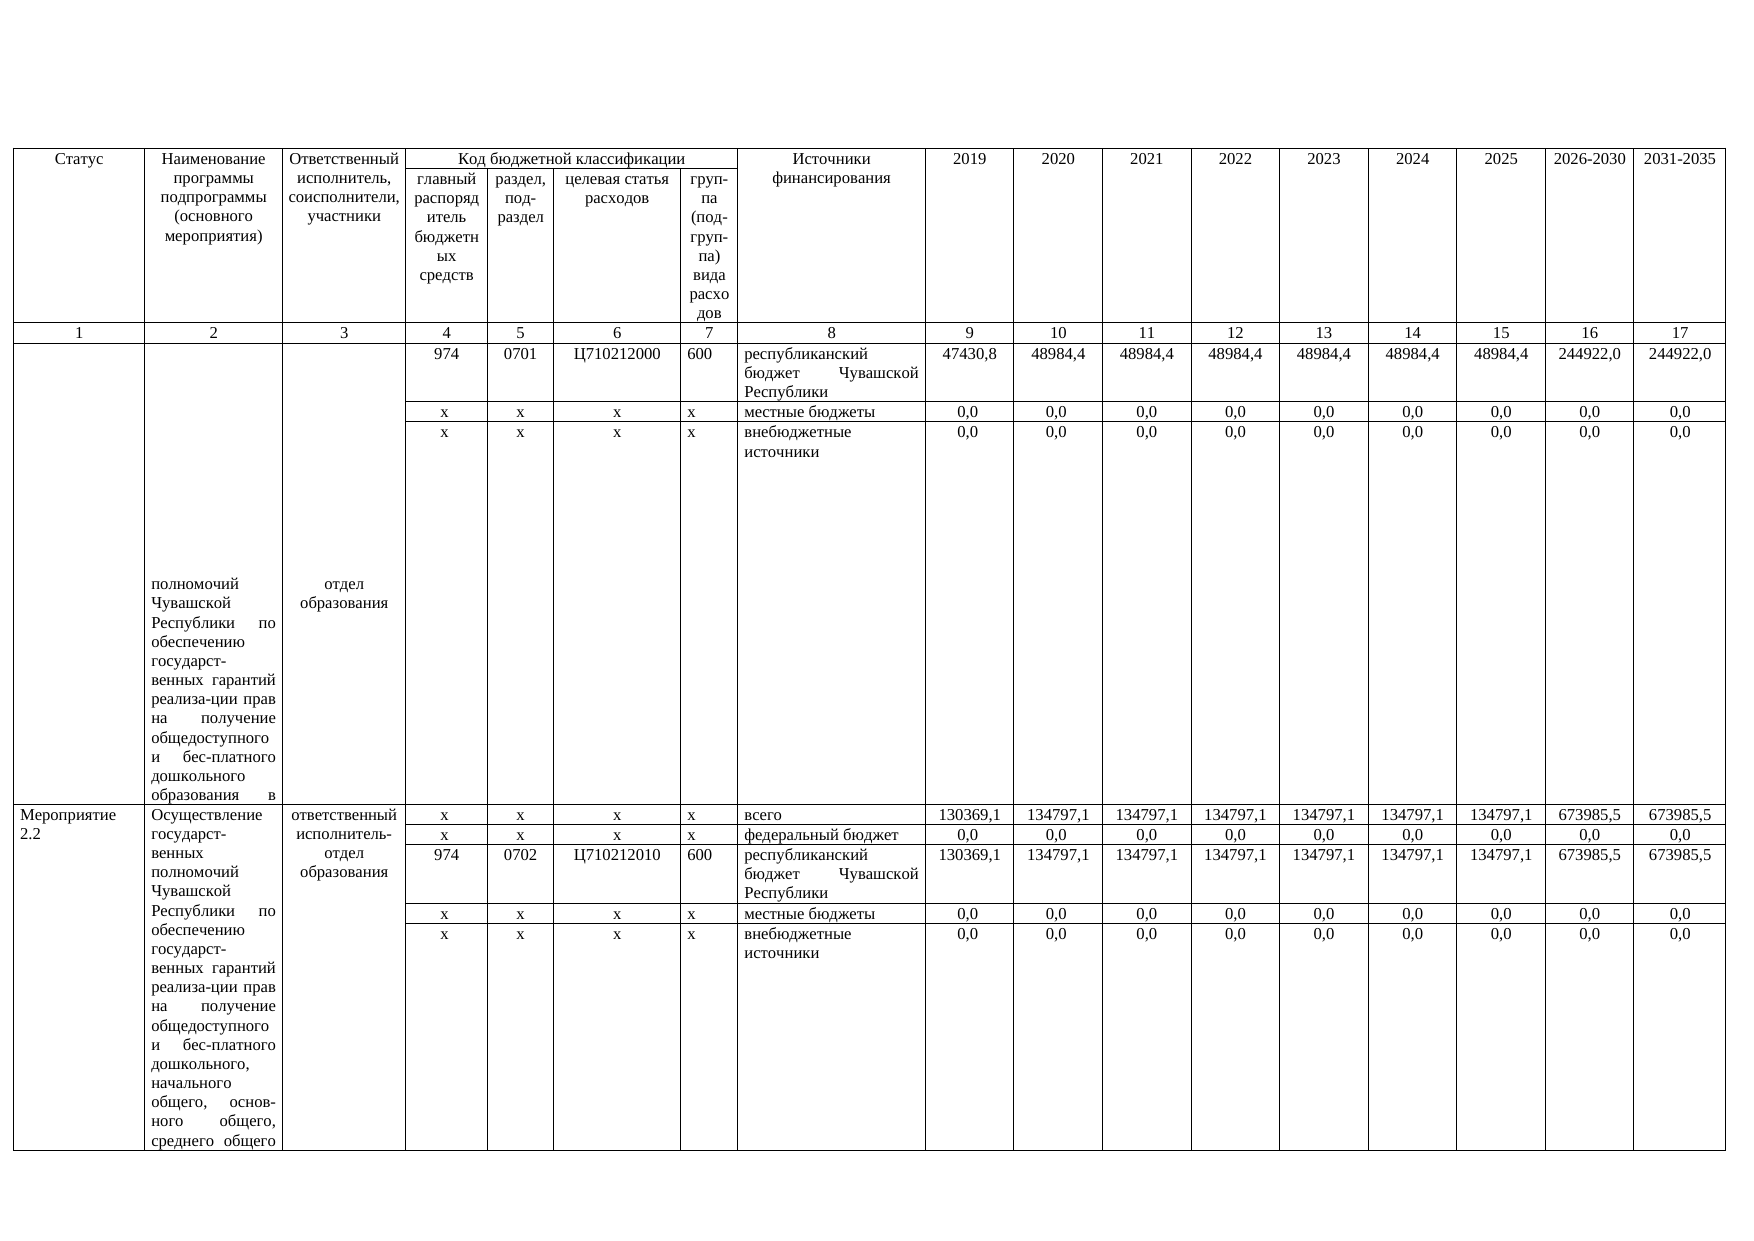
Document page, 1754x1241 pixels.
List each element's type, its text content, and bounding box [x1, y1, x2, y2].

table_cell х [488, 402, 553, 421]
table_cell местные бюджеты [738, 904, 925, 923]
table_cell х [554, 422, 680, 803]
table_cell Ц710212000 [554, 344, 680, 401]
table_header Ответственный исполнитель, соисполнители, участники [283, 149, 405, 322]
table_cell 48984,4 [1014, 344, 1102, 401]
table_cell 0,0 [926, 924, 1013, 1149]
table_cell федеральный бюджет [738, 825, 925, 844]
table_cell 9 [926, 323, 1013, 342]
table_cell 11 [1103, 323, 1191, 342]
table_cell х [554, 402, 680, 421]
table_cell 0,0 [1192, 825, 1279, 844]
table_cell 0,0 [1280, 924, 1368, 1149]
table_cell 0,0 [1634, 825, 1725, 844]
table_header 2020 [1014, 149, 1102, 322]
table_cell х [681, 924, 737, 1149]
table_cell 0,0 [1192, 422, 1279, 803]
table_cell 130369,1 [926, 805, 1013, 824]
table_cell 48984,4 [1103, 344, 1191, 401]
table_cell внебюджетные источники [738, 422, 925, 803]
table_cell 130369,1 [926, 845, 1013, 902]
table_cell х [681, 825, 737, 844]
table_cell ответственный исполнитель-отдел образования [283, 805, 405, 1149]
table_cell 0,0 [1634, 422, 1725, 803]
table_cell 134797,1 [1369, 845, 1456, 902]
table_cell х [488, 825, 553, 844]
table_cell всего [738, 805, 925, 824]
table_header 2025 [1457, 149, 1545, 322]
table_cell 673985,5 [1546, 845, 1633, 902]
table_cell 134797,1 [1457, 805, 1545, 824]
table_cell 673985,5 [1546, 805, 1633, 824]
table_header 2019 [926, 149, 1013, 322]
table_cell 0,0 [1280, 825, 1368, 844]
table_cell х [406, 422, 487, 803]
table_cell 0,0 [926, 422, 1013, 803]
table_cell 13 [1280, 323, 1368, 342]
table_cell 0,0 [1192, 402, 1279, 421]
table_cell 0,0 [1457, 924, 1545, 1149]
table_cell местные бюджеты [738, 402, 925, 421]
table_cell республиканский бюджет Чувашской Республики [738, 344, 925, 401]
table_cell 48984,4 [1457, 344, 1545, 401]
table_cell х [681, 805, 737, 824]
table_header Наименование программы подпрограммы (основного мероприятия) [145, 149, 282, 322]
table_cell 974 [406, 344, 487, 401]
table_cell 4 [406, 323, 487, 342]
table_cell 0,0 [1369, 904, 1456, 923]
table_cell 0,0 [1634, 904, 1725, 923]
table_cell 0,0 [1457, 825, 1545, 844]
table_cell 134797,1 [1280, 805, 1368, 824]
table_header 2031-2035 [1634, 149, 1725, 322]
table_cell 0,0 [1369, 825, 1456, 844]
table_cell 0,0 [1546, 924, 1633, 1149]
table_cell 0,0 [1280, 402, 1368, 421]
table_cell 7 [681, 323, 737, 342]
table_cell х [681, 402, 737, 421]
table_cell целевая статья расходов [554, 169, 680, 322]
table_cell 0,0 [1457, 402, 1545, 421]
table_cell 0,0 [1280, 422, 1368, 803]
table_cell 0,0 [1457, 422, 1545, 803]
table_cell 0,0 [1103, 924, 1191, 1149]
table_header Код бюджетной классификации [406, 149, 737, 168]
table_cell 134797,1 [1369, 805, 1456, 824]
table_cell Осуществление государст-венных полномочий Чувашской Республики по обеспечению государст-венных гарантий реализа-ции прав на получение общедоступного и бес-платного дошкольного, начального общего, основ-ного общего, среднего общего образования в муниципальных общеоб-разовательных организа-циях, обеспечение допол-нительного образования детей в муниципальных общеобразовательных организациях за счет субвенции, предостав-ляемой из республи-канского бюджета Чувашской Республики [145, 805, 282, 1149]
table_cell 0,0 [1014, 924, 1102, 1149]
table_cell 12 [1192, 323, 1279, 342]
table_cell Ц710212010 [554, 845, 680, 902]
table_cell 0,0 [1457, 904, 1545, 923]
table_cell 0,0 [1546, 904, 1633, 923]
table_cell х [554, 805, 680, 824]
table_cell главный распорядитель бюджетных средств [406, 169, 487, 322]
table_cell республиканский бюджет Чувашской Республики [738, 845, 925, 902]
table_cell 0,0 [1369, 422, 1456, 803]
table_cell х [681, 422, 737, 803]
table_cell 2 [145, 323, 282, 342]
table_cell 6 [554, 323, 680, 342]
table_cell 0,0 [1280, 904, 1368, 923]
table_header 2023 [1280, 149, 1368, 322]
table_cell х [554, 825, 680, 844]
table_cell 673985,5 [1634, 845, 1725, 902]
table_cell 15 [1457, 323, 1545, 342]
table_cell 0,0 [1546, 422, 1633, 803]
table_cell 134797,1 [1280, 845, 1368, 902]
table_header Статус [14, 149, 144, 322]
table_cell 0,0 [1546, 825, 1633, 844]
table_cell 16 [1546, 323, 1633, 342]
table_cell 5 [488, 323, 553, 342]
table_cell 0,0 [1192, 904, 1279, 923]
table_cell 14 [1369, 323, 1456, 342]
table_cell 0,0 [1634, 924, 1725, 1149]
table_cell 10 [1014, 323, 1102, 342]
table_cell 134797,1 [1103, 805, 1191, 824]
table_cell х [406, 924, 487, 1149]
table_cell х [554, 904, 680, 923]
table_cell 0,0 [1546, 402, 1633, 421]
table_cell 974 [406, 845, 487, 902]
table_cell 48984,4 [1192, 344, 1279, 401]
table_cell х [488, 924, 553, 1149]
table_cell Мероприятие 2.2 [14, 805, 144, 1149]
table_cell 0,0 [1369, 924, 1456, 1149]
table_cell 600 [681, 344, 737, 401]
table_cell х [488, 904, 553, 923]
table_cell 134797,1 [1014, 805, 1102, 824]
table_cell 134797,1 [1192, 845, 1279, 902]
table_header 2024 [1369, 149, 1456, 322]
table_header Источники финансирования [738, 149, 925, 322]
table_cell х [681, 904, 737, 923]
table_cell 673985,5 [1634, 805, 1725, 824]
table_cell груп-па (под-груп-па) вида расходов [681, 169, 737, 322]
table_cell 134797,1 [1014, 845, 1102, 902]
table_cell х [554, 924, 680, 1149]
table_cell 0,0 [1369, 402, 1456, 421]
table_cell раздел, под-раздел [488, 169, 553, 322]
table_cell 48984,4 [1280, 344, 1368, 401]
table_cell 0,0 [1103, 422, 1191, 803]
table_cell внебюджетные источники [738, 924, 925, 1149]
table_header 2026-2030 [1546, 149, 1633, 322]
table_cell 3 [283, 323, 405, 342]
table_cell 8 [738, 323, 925, 342]
table_cell х [488, 805, 553, 824]
table_cell 134797,1 [1103, 845, 1191, 902]
table_header 2021 [1103, 149, 1191, 322]
table_cell 0702 [488, 845, 553, 902]
table_header 2022 [1192, 149, 1279, 322]
table_cell 47430,8 [926, 344, 1013, 401]
table_cell 0,0 [1634, 402, 1725, 421]
table_cell 17 [1634, 323, 1725, 342]
table_cell 244922,0 [1634, 344, 1725, 401]
table_cell х [488, 422, 553, 803]
table_cell 244922,0 [1546, 344, 1633, 401]
table_cell 0,0 [1192, 924, 1279, 1149]
table_cell 0701 [488, 344, 553, 401]
table_cell 600 [681, 845, 737, 902]
table_cell 134797,1 [1457, 845, 1545, 902]
table_cell 134797,1 [1192, 805, 1279, 824]
table_cell 1 [14, 323, 144, 342]
table_cell 0,0 [1014, 422, 1102, 803]
table_cell 48984,4 [1369, 344, 1456, 401]
